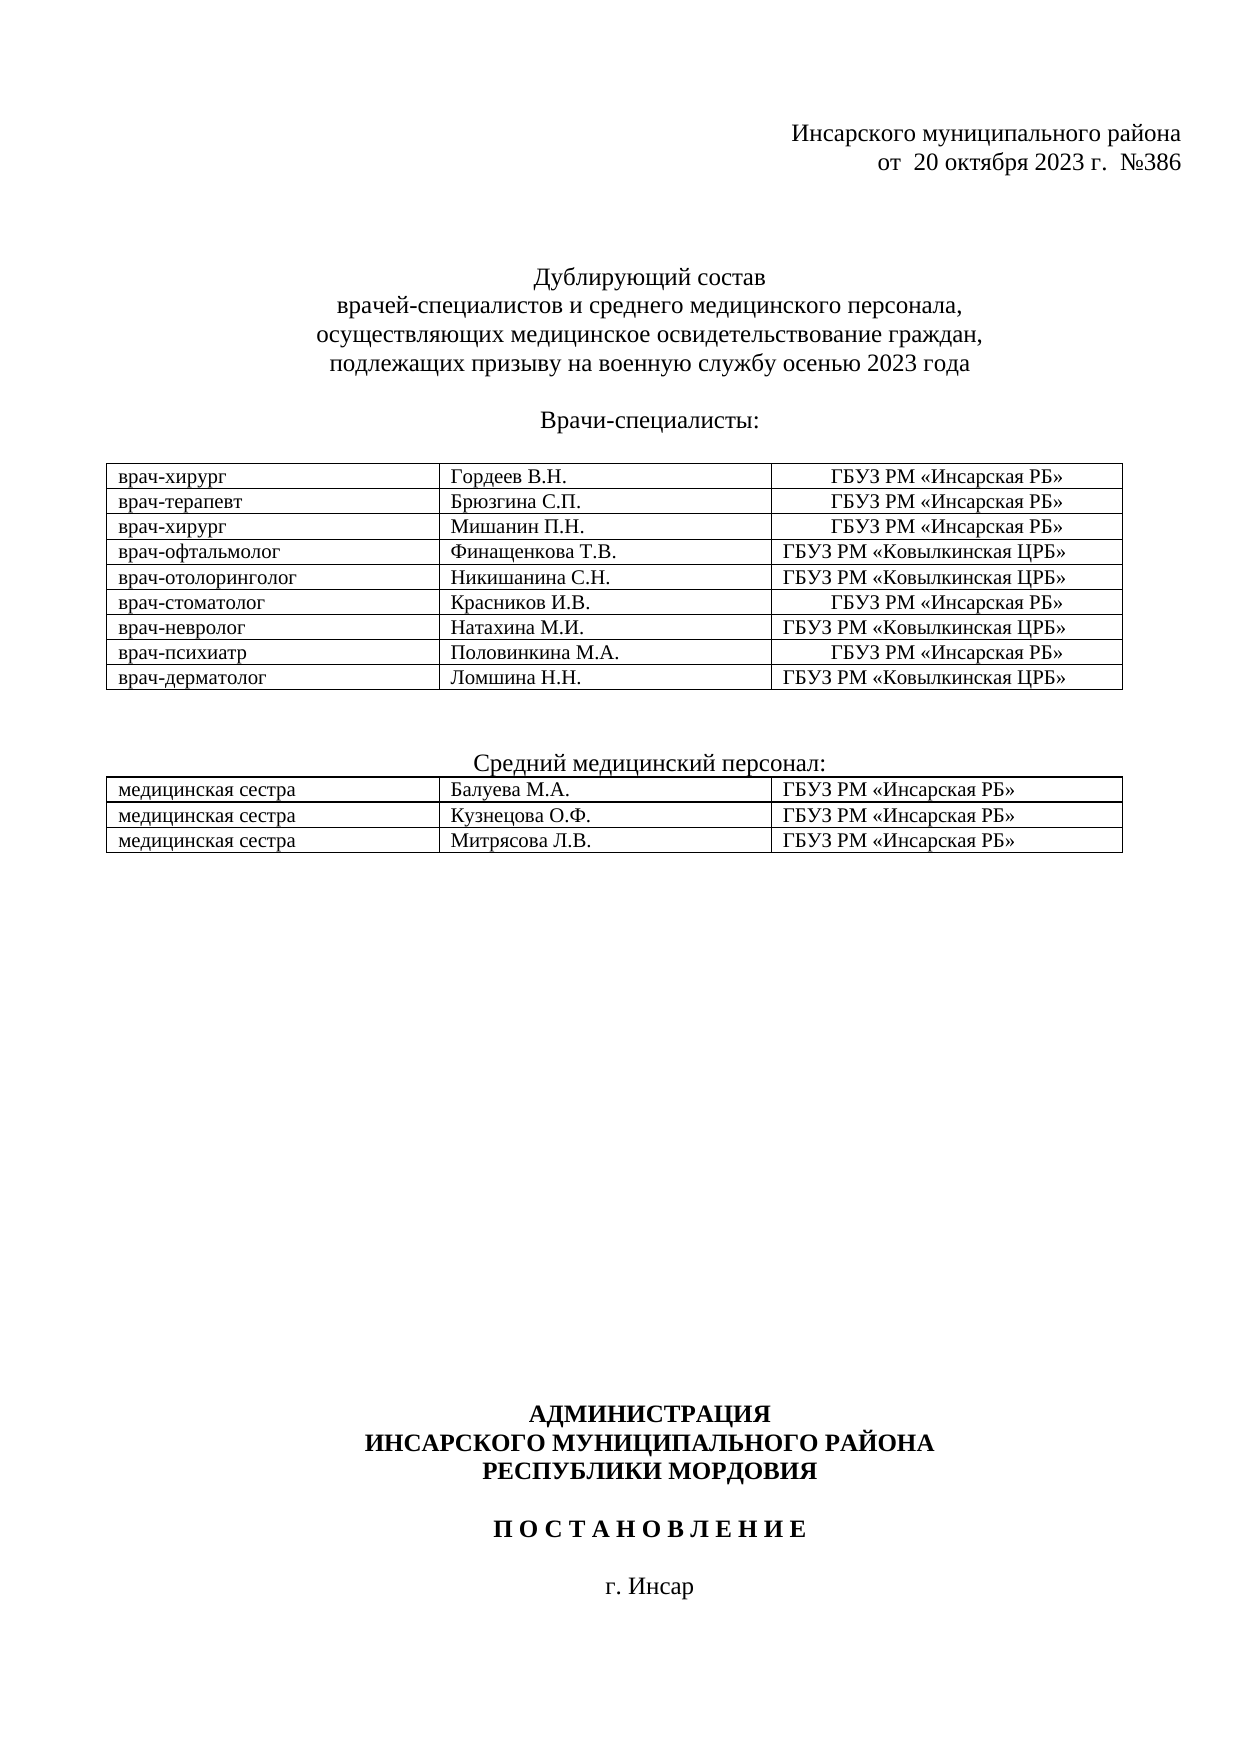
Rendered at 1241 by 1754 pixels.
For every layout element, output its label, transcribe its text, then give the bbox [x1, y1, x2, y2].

table_cell Митрясова Л.В. [440, 828, 771, 852]
text от 20 октября 2023 г. №386 [118, 147, 1181, 176]
table_cell ГБУЗ РМ «Ковылкинская ЦРБ» [772, 565, 1122, 589]
table_cell Финащенкова Т.В. [440, 540, 771, 563]
table_cell ГБУЗ РМ «Ковылкинская ЦРБ» [772, 615, 1122, 639]
table_header Балуева М.А. [440, 778, 771, 801]
text Инсарского муниципального района [118, 118, 1181, 147]
table_cell ГБУЗ РМ «Инсарская РБ» [772, 640, 1122, 664]
table_cell ГБУЗ РМ «Инсарская РБ» [772, 514, 1122, 538]
table_header врач-хирург [107, 464, 439, 488]
table_header ГБУЗ РМ «Инсарская РБ» [772, 778, 1122, 801]
table_cell Никишанина С.Н. [440, 565, 771, 589]
text врачей-специалистов и среднего медицинского персонала, [118, 291, 1181, 319]
text г. Инсар [118, 1571, 1181, 1600]
table_cell Мишанин П.Н. [440, 514, 771, 538]
table_cell медицинская сестра [107, 828, 439, 852]
table_cell Натахина М.И. [440, 615, 771, 639]
table_cell врач-дерматолог [107, 665, 439, 689]
table_cell врач-психиатр [107, 640, 439, 664]
table_cell ГБУЗ РМ «Инсарская РБ» [772, 590, 1122, 614]
table_header Гордеев В.Н. [440, 464, 771, 488]
table_cell врач-стоматолог [107, 590, 439, 614]
text Дублирующий состав [118, 262, 1181, 291]
text П О С Т А Н О В Л Е Н И Е [118, 1514, 1181, 1543]
table_cell ГБУЗ РМ «Ковылкинская ЦРБ» [772, 665, 1122, 689]
table_cell врач-хирург [107, 514, 439, 538]
table_cell врач-терапевт [107, 489, 439, 513]
table_cell врач-офтальмолог [107, 540, 439, 563]
text осуществляющих медицинское освидетельствование граждан, [118, 319, 1181, 348]
table_cell ГБУЗ РМ «Инсарская РБ» [772, 803, 1122, 827]
table_cell Красников И.В. [440, 590, 771, 614]
text ИНСАРСКОГО МУНИЦИПАЛЬНОГО РАЙОНА [118, 1428, 1181, 1456]
table_cell ГБУЗ РМ «Инсарская РБ» [772, 489, 1122, 513]
table_cell врач-отолоринголог [107, 565, 439, 589]
table_cell ГБУЗ РМ «Ковылкинская ЦРБ» [772, 540, 1122, 563]
table_cell Брюзгина С.П. [440, 489, 771, 513]
table_cell Половинкина М.А. [440, 640, 771, 664]
text РЕСПУБЛИКИ МОРДОВИЯ [118, 1456, 1181, 1485]
text АДМИНИСТРАЦИЯ [118, 1399, 1181, 1428]
table_cell медицинская сестра [107, 803, 439, 827]
table_cell Ломшина Н.Н. [440, 665, 771, 689]
table_cell врач-невролог [107, 615, 439, 639]
table_header медицинская сестра [107, 778, 439, 801]
text Средний медицинский персонал: [118, 748, 1181, 776]
table_header ГБУЗ РМ «Инсарская РБ» [772, 464, 1122, 488]
text подлежащих призыву на военную службу осенью 2023 года [118, 348, 1181, 377]
text Врачи-специалисты: [118, 406, 1181, 434]
table_cell Кузнецова О.Ф. [440, 803, 771, 827]
table_cell ГБУЗ РМ «Инсарская РБ» [772, 828, 1122, 852]
